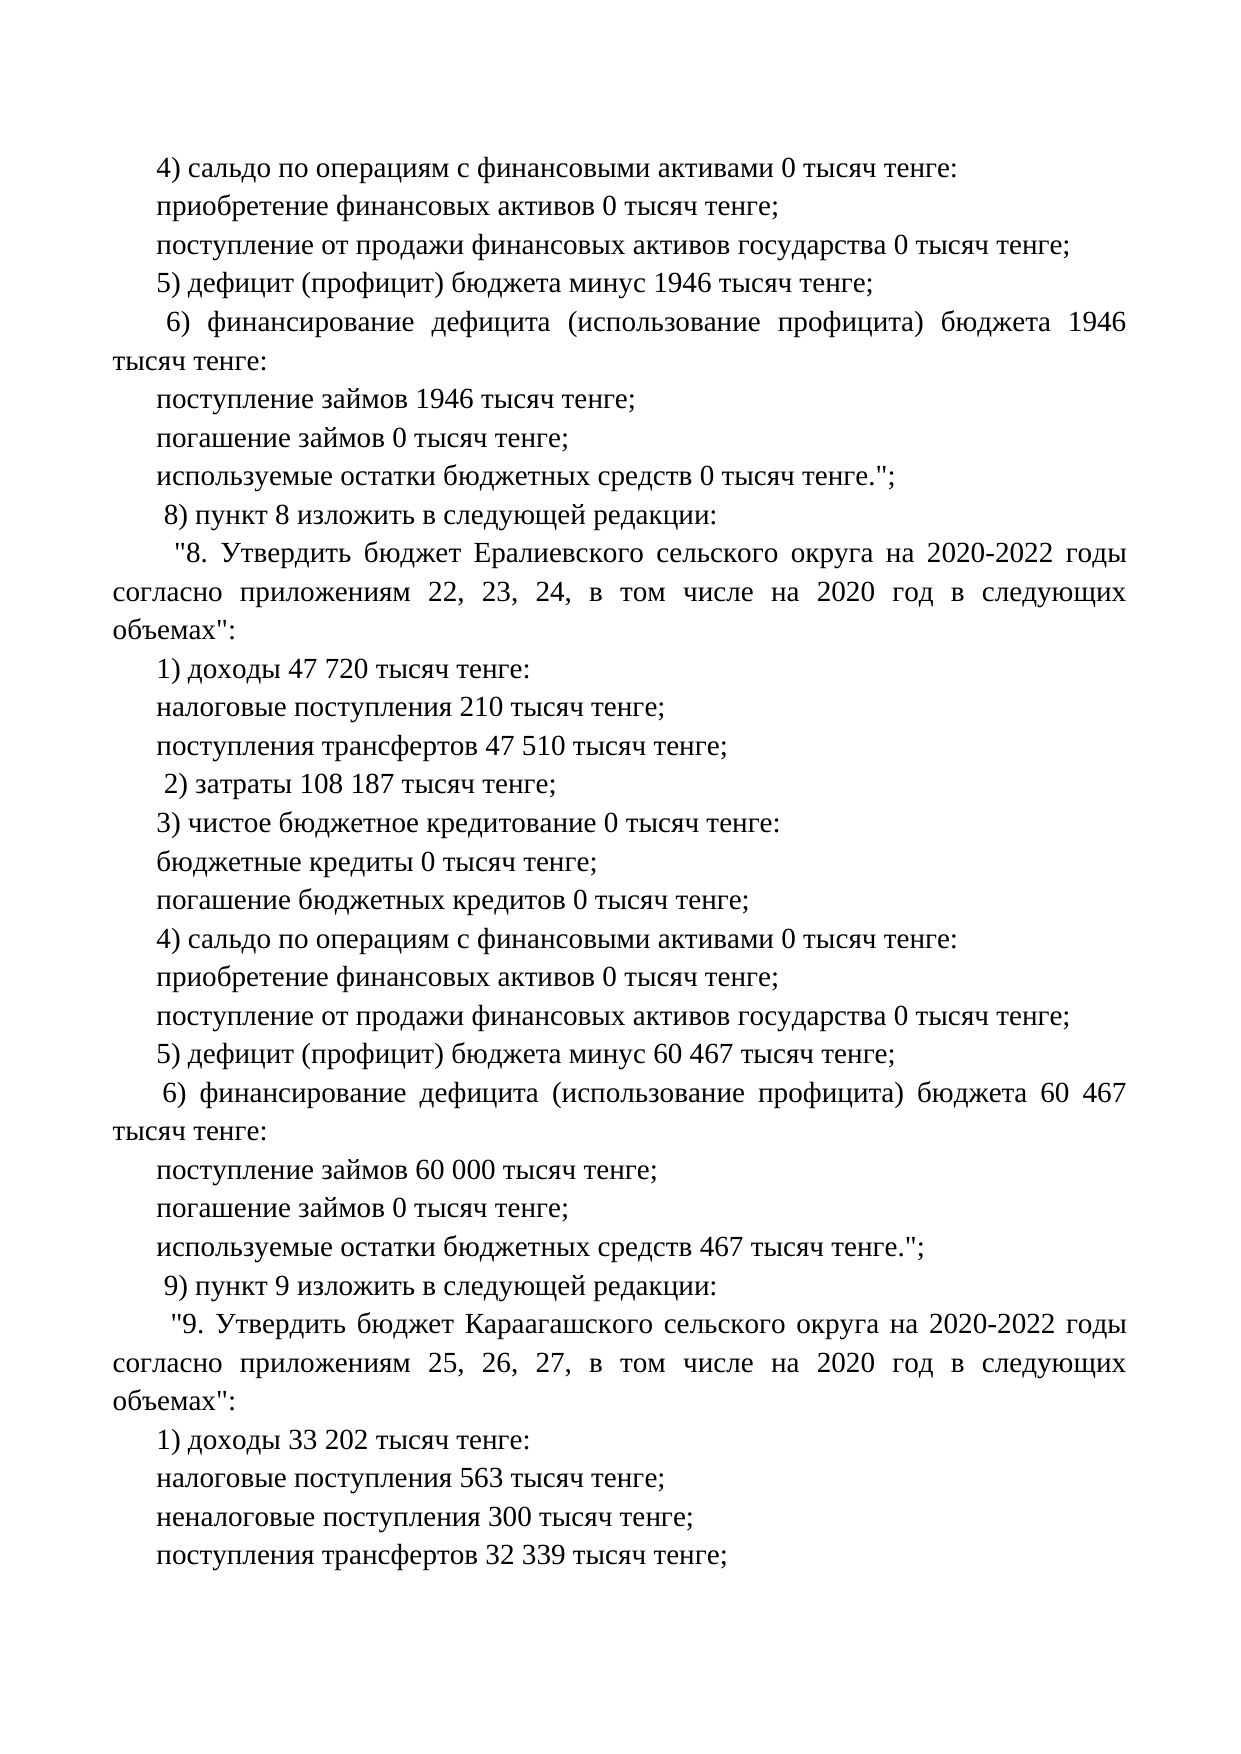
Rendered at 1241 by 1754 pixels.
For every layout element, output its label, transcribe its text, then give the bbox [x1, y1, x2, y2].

text 6) финансирование дефицита (использование профицита) бюджета 60 467 тысяч тенге: [112, 1075, 1128, 1147]
text поступление от продажи финансовых активов государства 0 тысяч тенге; [112, 227, 1128, 261]
text поступление займов 60 000 тысяч тенге; [112, 1152, 1128, 1186]
text 1) доходы 47 720 тысяч тенге: [112, 651, 1128, 684]
text 2) затраты 108 187 тысяч тенге; [112, 767, 1128, 800]
text 4) сальдо по операциям с финансовыми активами 0 тысяч тенге: [112, 150, 1128, 183]
text поступления трансфертов 32 339 тысяч тенге; [112, 1537, 1128, 1571]
text приобретение финансовых активов 0 тысяч тенге; [112, 959, 1128, 993]
text поступление займов 1946 тысяч тенге; [112, 381, 1128, 415]
text налоговые поступления 210 тысяч тенге; [112, 689, 1128, 723]
text погашение займов 0 тысяч тенге; [112, 1191, 1128, 1224]
text поступление от продажи финансовых активов государства 0 тысяч тенге; [112, 998, 1128, 1031]
text погашение займов 0 тысяч тенге; [112, 420, 1128, 453]
text приобретение финансовых активов 0 тысяч тенге; [112, 188, 1128, 222]
text неналоговые поступления 300 тысяч тенге; [112, 1499, 1128, 1532]
text "9. Утвердить бюджет Караагашского сельского округа на 2020-2022 годы согласно приложениям 25, 26, 27, в том числе на 2020 год в следующих объемах": [112, 1306, 1128, 1417]
text "8. Утвердить бюджет Ералиевского сельского округа на 2020-2022 годы согласно приложениям 22, 23, 24, в том числе на 2020 год в следующих объемах": [112, 535, 1128, 646]
text 6) финансирование дефицита (использование профицита) бюджета 1946 тысяч тенге: [112, 304, 1128, 376]
text налоговые поступления 563 тысяч тенге; [112, 1460, 1128, 1494]
text 8) пункт 8 изложить в следующей редакции: [112, 497, 1128, 530]
text 4) сальдо по операциям с финансовыми активами 0 тысяч тенге: [112, 921, 1128, 954]
text используемые остатки бюджетных средств 467 тысяч тенге."; [112, 1229, 1128, 1263]
text бюджетные кредиты 0 тысяч тенге; [112, 844, 1128, 877]
text поступления трансфертов 47 510 тысяч тенге; [112, 728, 1128, 762]
text погашение бюджетных кредитов 0 тысяч тенге; [112, 882, 1128, 916]
text 3) чистое бюджетное кредитование 0 тысяч тенге: [112, 805, 1128, 839]
text 1) доходы 33 202 тысяч тенге: [112, 1422, 1128, 1455]
text 5) дефицит (профицит) бюджета минус 60 467 тысяч тенге; [112, 1036, 1128, 1070]
text 9) пункт 9 изложить в следующей редакции: [112, 1268, 1128, 1301]
text используемые остатки бюджетных средств 0 тысяч тенге."; [112, 458, 1128, 492]
text 5) дефицит (профицит) бюджета минус 1946 тысяч тенге; [112, 266, 1128, 299]
